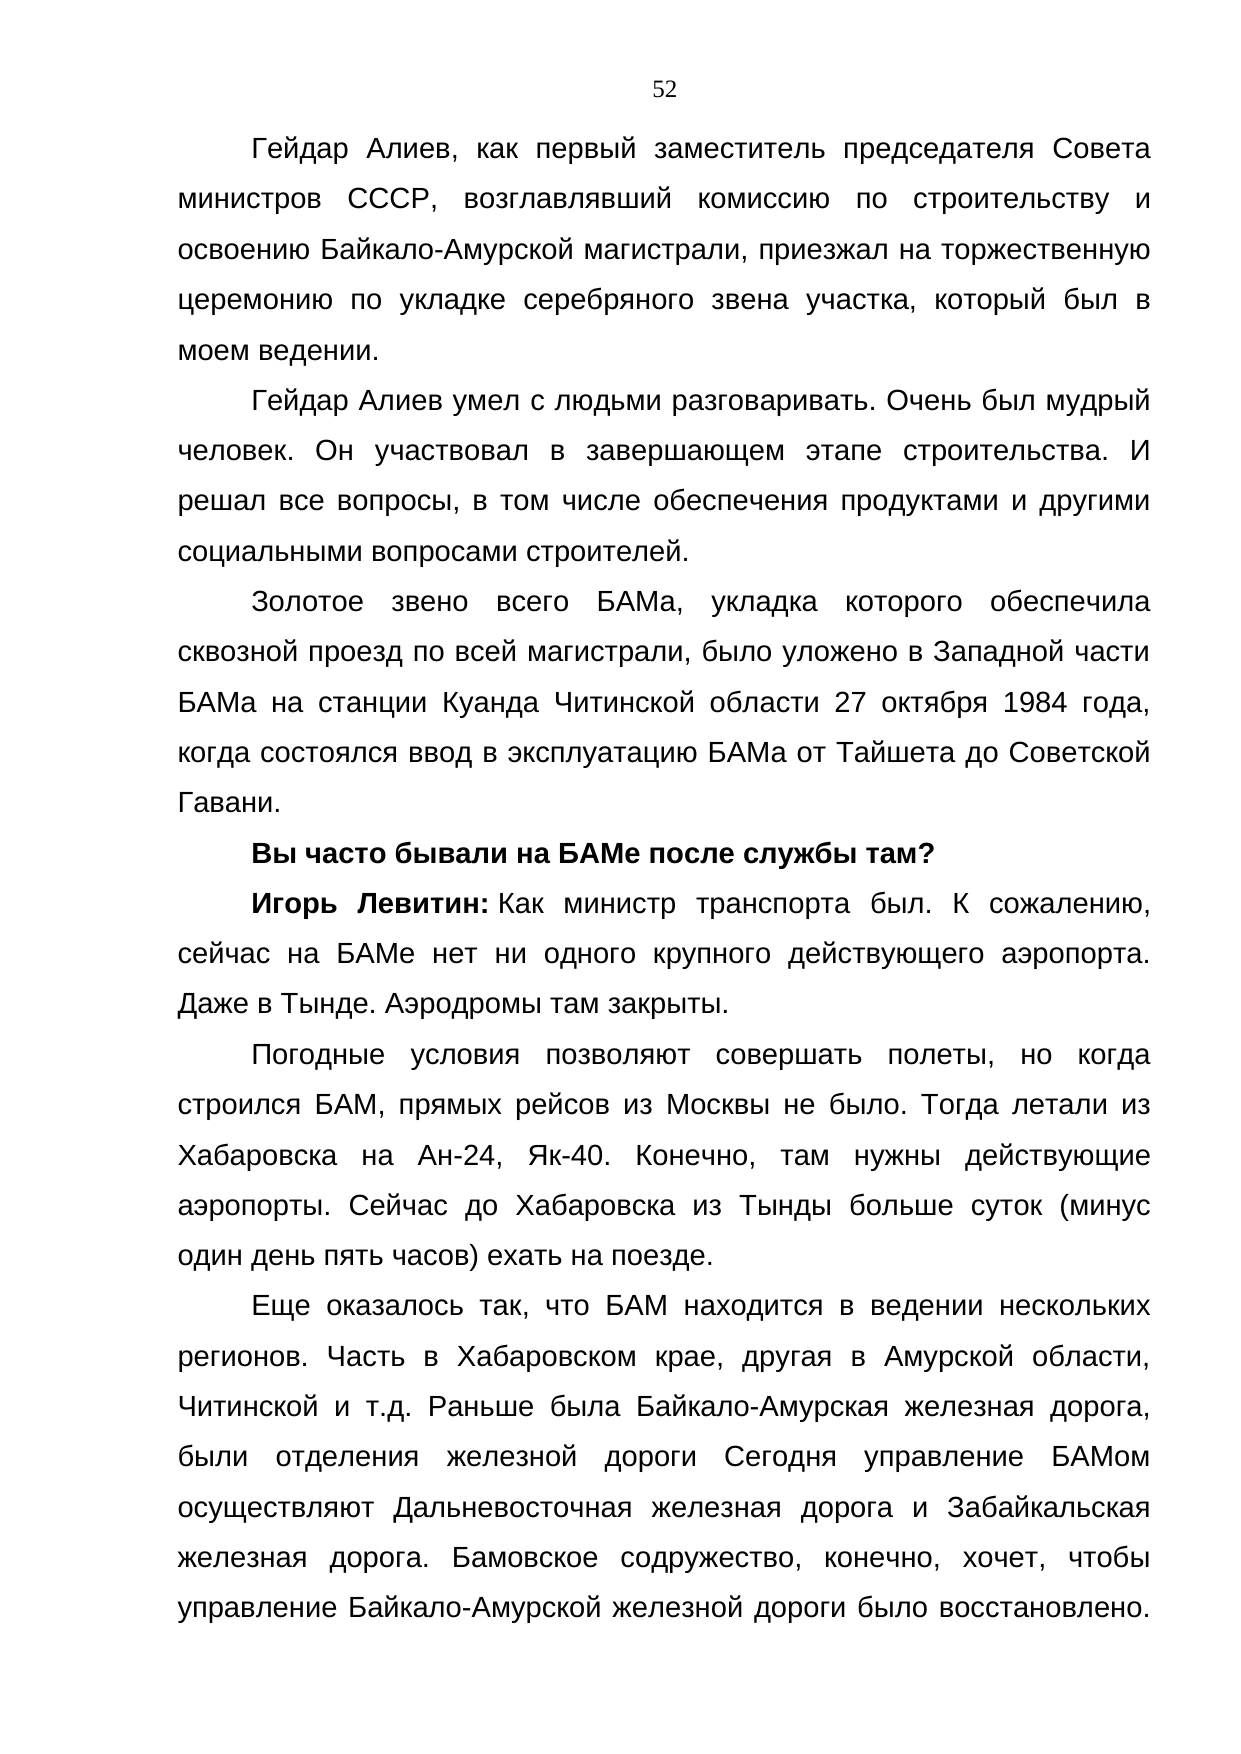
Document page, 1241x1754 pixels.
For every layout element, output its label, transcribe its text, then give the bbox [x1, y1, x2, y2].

text Погодные условия позволяют совершать полеты, но когда строился БАМ, прямых рейсов из Москвы не было. Тогда летали из Хабаровска на Ан-24, Як-40. Конечно, там нужны действующие аэропорты. Сейчас до Хабаровска из Тынды больше суток (минус один день пять часов) ехать на поезде. [177, 1037, 1152, 1272]
text Гейдар Алиев, как первый заместитель председателя Совета министров СССР, возглавлявший комиссию по строительству и освоению Байкало-Амурской магистрали, приезжал на торжественную церемонию по укладке серебряного звена участка, который был в моем ведении. [177, 131, 1152, 366]
text Гейдар Алиев умел с людьми разговаривать. Очень был мудрый человек. Он участвовал в завершающем этапе строительства. И решал все вопросы, в том числе обеспечения продуктами и другими социальными вопросами строителей. [177, 383, 1152, 567]
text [177, 1288, 1152, 1624]
text Золотое звено всего БАМа, укладка которого обеспечила сквозной проезд по всей магистрали, было уложено в Западной части БАМа на станции Куанда Читинской области 27 октября 1984 года, когда состоялся ввод в эксплуатацию БАМа от Тайшета до Советской Гавани. [177, 584, 1152, 819]
text Игорь Левитин: Как министр транспорта был. К сожалению, сейчас на БАМе нет ни одного крупного действующего аэропорта. Даже в Тынде. Аэродромы там закрыты. [177, 886, 1152, 1020]
text Вы часто бывали на БАМе после службы там? [177, 836, 1152, 869]
